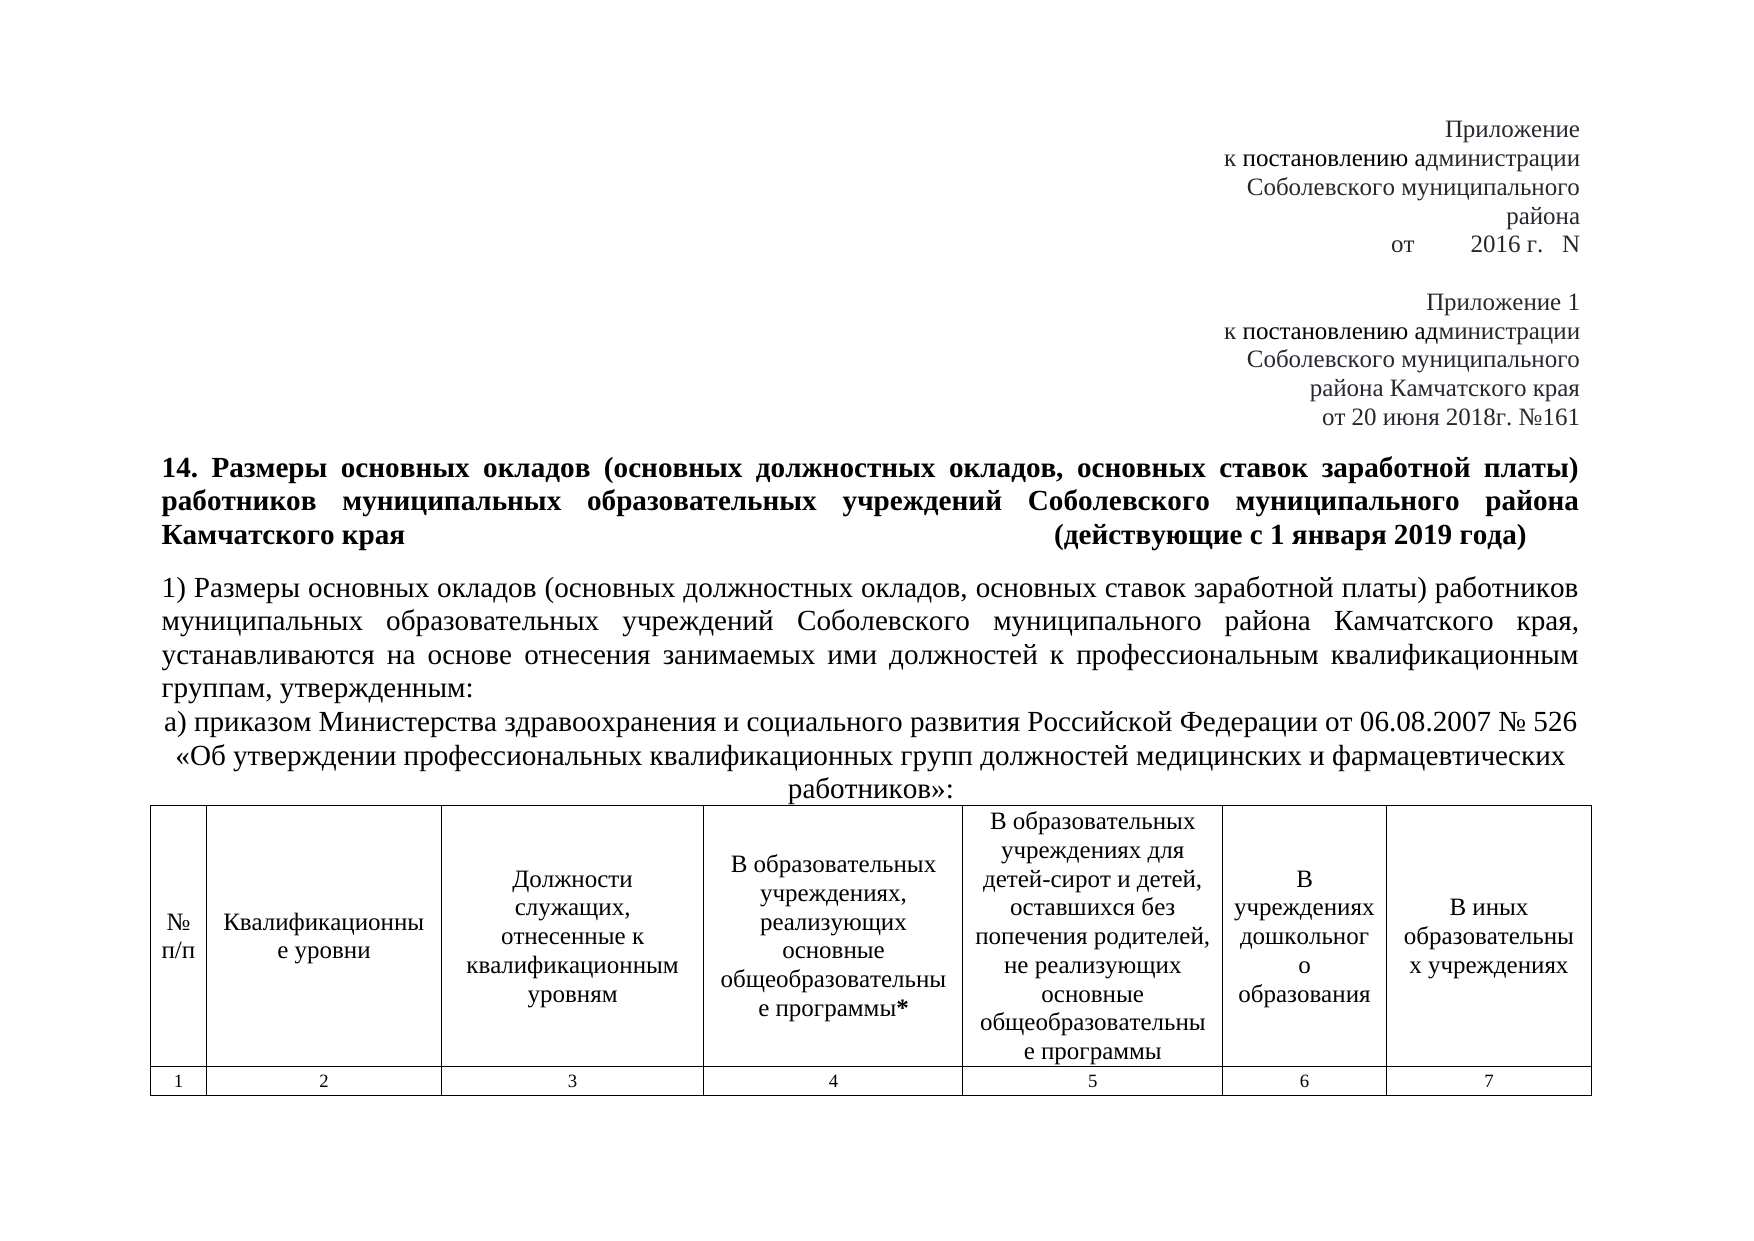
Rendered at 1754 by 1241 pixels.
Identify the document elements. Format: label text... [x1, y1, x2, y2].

table_cell 1 [151, 1067, 206, 1095]
table_cell В образовательных учреждениях для детей-сирот и детей, оставшихся без попечения родителей, не реализующих основные общеобразовательные программы [963, 806, 1222, 1066]
table_cell Квалификационные уровни [207, 806, 441, 1066]
table_cell 4 [704, 1067, 962, 1095]
table_cell Должности служащих, отнесенные к квалификационным уровням [442, 806, 703, 1066]
table_cell 6 [1223, 1067, 1386, 1095]
table_cell В иных образовательных учреждениях [1387, 806, 1591, 1066]
table_cell 1) Размеры основных окладов (основных должностных окладов, основных ставок заработной платы) работников муниципальных образовательных учреждений Соболевского муниципального района Камчатского края, устанавливаются на основе отнесения занимаемых ими должностей к профессиональным квалификационным группам, утвержденным: [150, 570, 1591, 704]
text Соболевского муниципального [150, 172, 1580, 201]
text от 20 июня 2018г. №161 [150, 402, 1580, 431]
table_cell 5 [963, 1067, 1222, 1095]
table_cell № п/п [151, 806, 206, 1066]
text Приложение к постановлению администрации [150, 114, 1580, 172]
table_cell 3 [442, 1067, 703, 1095]
table_cell 7 [1387, 1067, 1591, 1095]
text Приложение 1 к постановлению администрации [150, 287, 1580, 344]
table_cell В образовательных учреждениях, реализующих основные общеобразовательные программы* [704, 806, 962, 1066]
table_cell а) приказом Министерства здравоохранения и социального развития Российской Федерации от 06.08.2007 № 526 «Об утверждении профессиональных квалификационных групп должностей медицинских и фармацевтических работников»: [150, 704, 1591, 805]
table_cell 2 [207, 1067, 441, 1095]
text района от 2016 г. N [150, 201, 1580, 258]
text Соболевского муниципального [150, 344, 1580, 373]
table_cell В учреждениях дошкольного образования [1223, 806, 1386, 1066]
text района Камчатского края [150, 373, 1580, 402]
table_header 14. Размеры основных окладов (основных должностных окладов, основных ставок заработной платы) работников муниципальных образовательных учреждений Соболевского муниципального района Камчатского края (действующие с 1 января 2019 года) [150, 431, 1591, 570]
